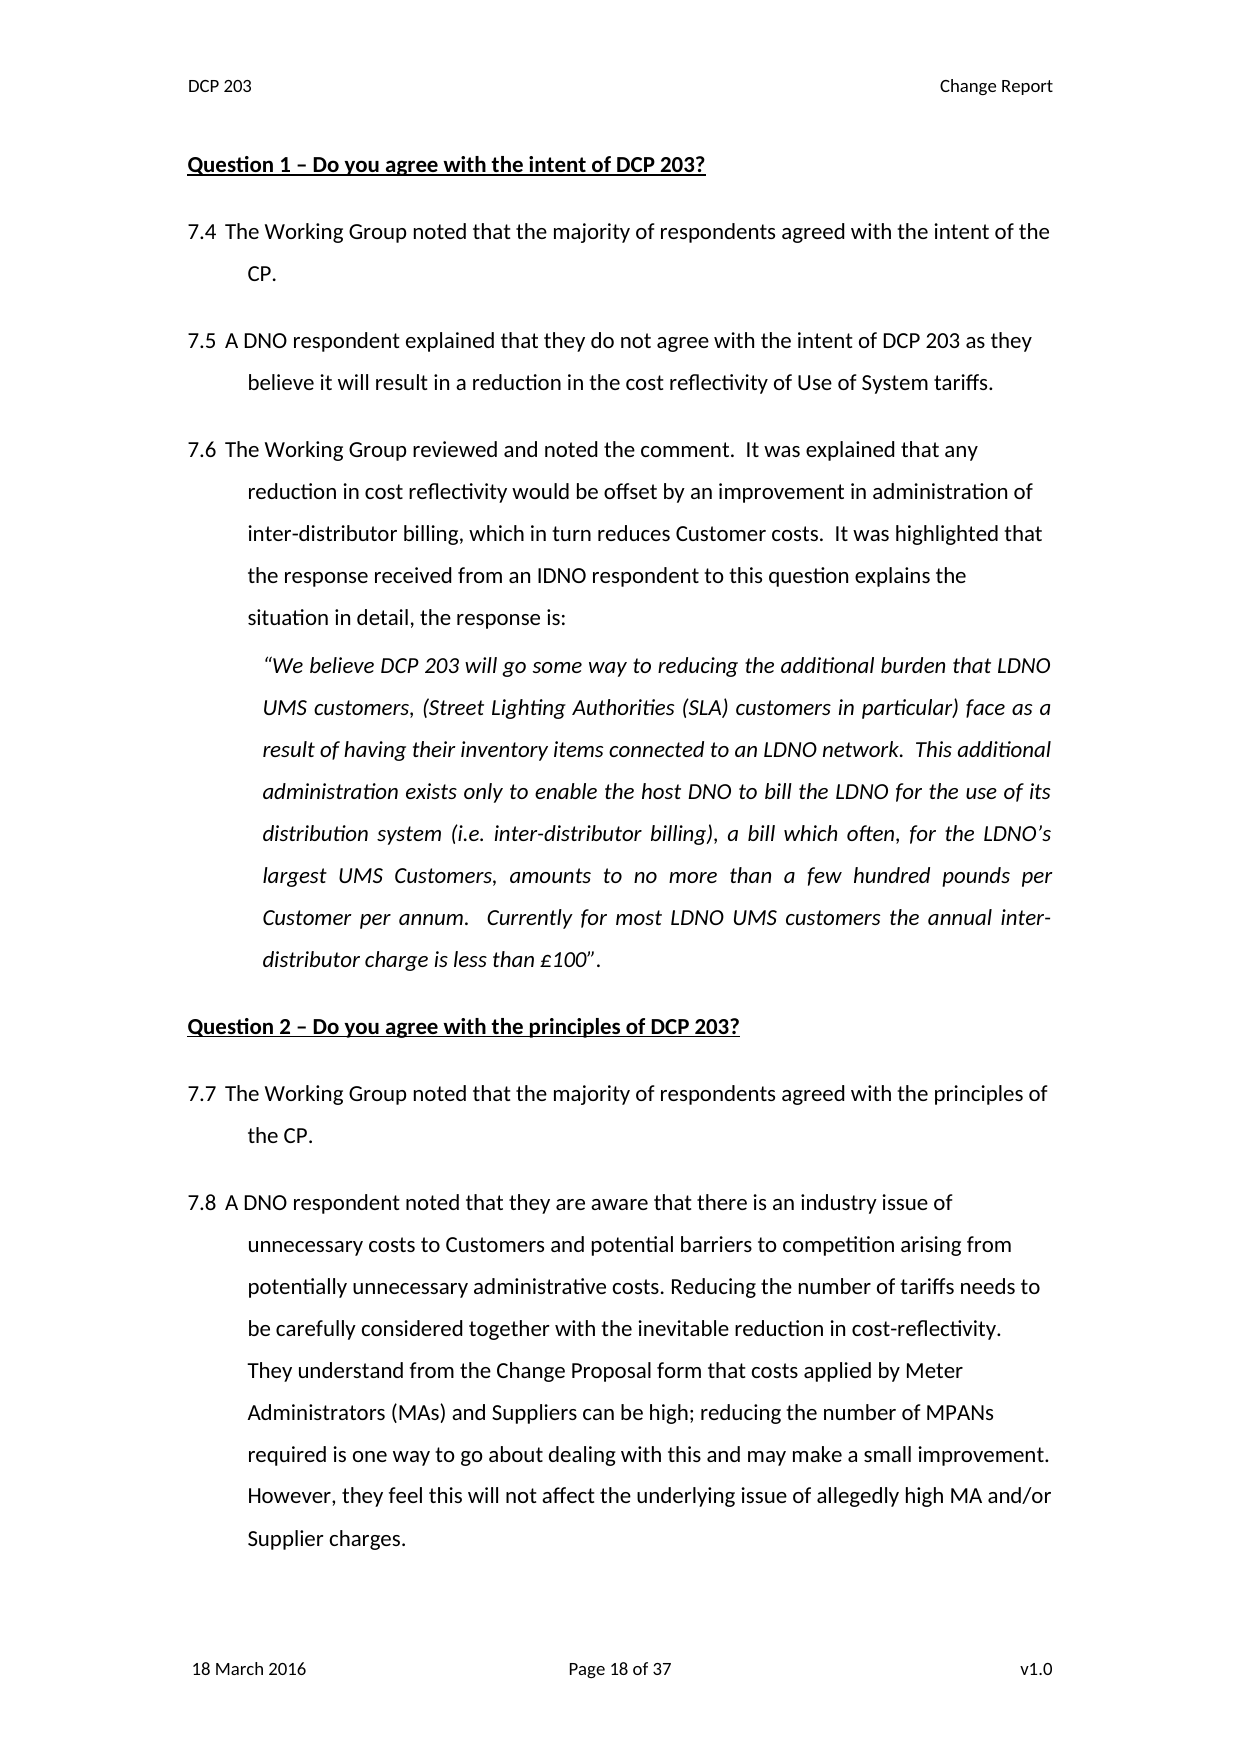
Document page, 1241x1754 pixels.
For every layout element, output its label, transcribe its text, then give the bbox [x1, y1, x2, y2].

subtitle A DNO respondent explained that they do not agree with the intent of DCP 203 as they believe it will result in a reduction in the cost reflectivity of Use of System tariffs. [187, 326, 1053, 396]
subtitle The Working Group reviewed and noted the comment. It was explained that any reduction in cost reflectivity would be offset by an improvement in administration of inter-distributor billing, which in turn reduces Customer costs. It was highlighted that the response received from an IDNO respondent to this question explains the situation in detail, the response is: [187, 435, 1053, 631]
subtitle Question 2 – Do you agree with the principles of DCP 203? [187, 1012, 1053, 1040]
subtitle A DNO respondent noted that they are aware that there is an industry issue of unnecessary costs to Customers and potential barriers to competition arising from potentially unnecessary administrative costs. Reducing the number of tariffs needs to be carefully considered together with the inevitable reduction in cost-reflectivity. They understand from the Change Proposal form that costs applied by Meter Administrators (MAs) and Suppliers can be high; reducing the number of MPANs required is one way to go about dealing with this and may make a small improvement. However, they feel this will not affect the underlying issue of allegedly high MA and/or Supplier charges. [187, 1188, 1053, 1552]
text “We believe DCP 203 will go some way to reducing the additional burden that LDNO UMS customers, (Street Lighting Authorities (SLA) customers in particular) face as a result of having their inventory items connected to an LDNO network. This additional administration exists only to enable the host DNO to bill the LDNO for the use of its distribution system (i.e. inter-distributor billing), a bill which often, for the LDNO’s largest UMS Customers, amounts to no more than a few hundred pounds per Customer per annum. Currently for most LDNO UMS customers the annual inter-distributor charge is less than £100”. [262, 651, 1053, 973]
subtitle The Working Group noted that the majority of respondents agreed with the intent of the CP. [187, 217, 1053, 287]
subtitle Question 1 – Do you agree with the intent of DCP 203? [187, 150, 1053, 178]
subtitle The Working Group noted that the majority of respondents agreed with the principles of the CP. [187, 1079, 1053, 1149]
